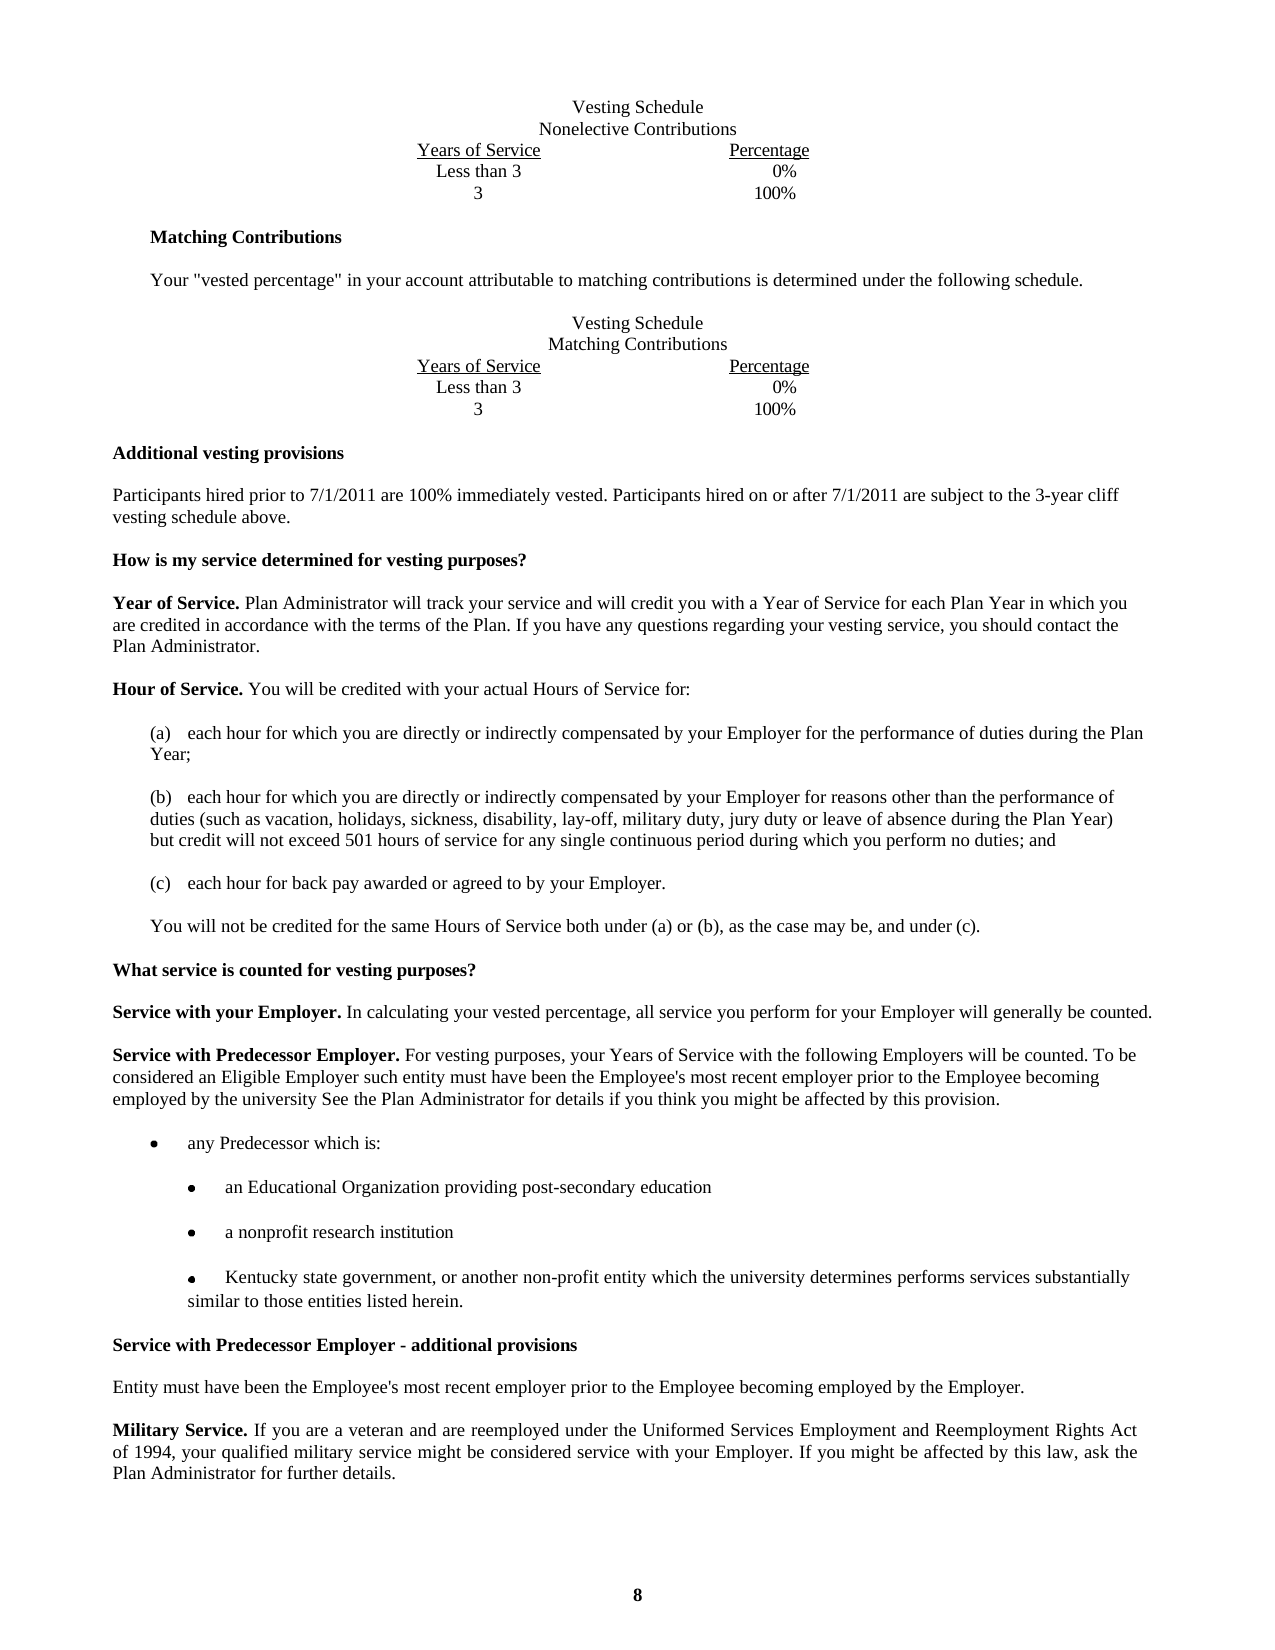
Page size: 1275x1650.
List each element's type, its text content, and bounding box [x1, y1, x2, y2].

text any Predecessor which is: [187, 1132, 1175, 1153]
text Less than 3 0% [100, 161, 1133, 182]
text 3 100% [473, 398, 1175, 420]
text You will not be credited for the same Hours of Service both under (a) or (b), as the case may be, and under (c). [150, 915, 1175, 937]
list each hour for which you are directly or indirectly compensated by your Employer for the performance of duties during the Plan Year; [150, 722, 1143, 765]
text Participants hired prior to 7/1/2011 are 100% immediately vested. Participants hired on or after 7/1/2011 are subject to the 3-year cliff vesting schedule above. [112, 484, 1161, 527]
text Years of Service Percentage [100, 355, 1126, 376]
text Less than 3 0% [100, 376, 1133, 398]
text Entity must have been the Employee's most recent employer prior to the Employee becoming employed by the Employer. [112, 1376, 1175, 1397]
picture [188, 1276, 195, 1283]
text a nonprofit research institution [225, 1221, 1175, 1242]
subtitle How is my service determined for vesting purposes? [112, 549, 1175, 571]
text Military Service. If you are a veteran and are reemployed under the Uniformed Services Employment and Reemployment Rights Act of 1994, your qualified military service might be considered service with your Employer. If you might be affected by this law, ask the Plan Administrator for further details. [112, 1419, 1138, 1484]
text Vesting Schedule Matching Contributions [547, 312, 728, 355]
text Vesting Schedule Nonelective Contributions [538, 96, 737, 139]
text Service with your Employer. In calculating your vested percentage, all service you perform for your Employer will generally be counted. [112, 1001, 1175, 1023]
subtitle Additional vesting provisions [112, 442, 1175, 463]
text Hour of Service. You will be credited with your actual Hours of Service for: [112, 678, 1175, 700]
list each hour for back pay awarded or agreed to by your Employer. [150, 872, 1175, 893]
list each hour for which you are directly or indirectly compensated by your Employer for reasons other than the performance of duties (such as vacation, holidays, sickness, disability, lay-off, military duty, jury duty or leave of absence during the Plan Year) but credit will not exceed 501 hours of service for any single continuous period during which you perform no duties; and [150, 786, 1141, 851]
text Kentucky state government, or another non-profit entity which the university determines performs services substantially similar to those entities listed herein. [187, 1266, 1130, 1311]
text Service with Predecessor Employer. For vesting purposes, your Years of Service with the following Employers will be counted. To be considered an Eligible Employer such entity must have been the Employee's most recent employer prior to the Employee becoming employed by the university See the Plan Administrator for details if you think you might be affected by this provision. [112, 1044, 1161, 1109]
text Years of Service Percentage [100, 139, 1126, 161]
subtitle Matching Contributions [150, 226, 1175, 248]
text 3 100% [473, 182, 1175, 204]
text an Educational Organization providing post-secondary education [225, 1176, 1175, 1198]
subtitle Service with Predecessor Employer - additional provisions [112, 1333, 1175, 1355]
text Year of Service. Plan Administrator will track your service and will credit you with a Year of Service for each Plan Year in which you are credited in accordance with the terms of the Plan. If you have any questions regarding your vesting service, you should contact the Plan Administrator. [112, 592, 1144, 657]
subtitle What service is counted for vesting purposes? [112, 959, 1175, 980]
text Your "vested percentage" in your account attributable to matching contributions is determined under the following schedule. [150, 268, 1175, 290]
